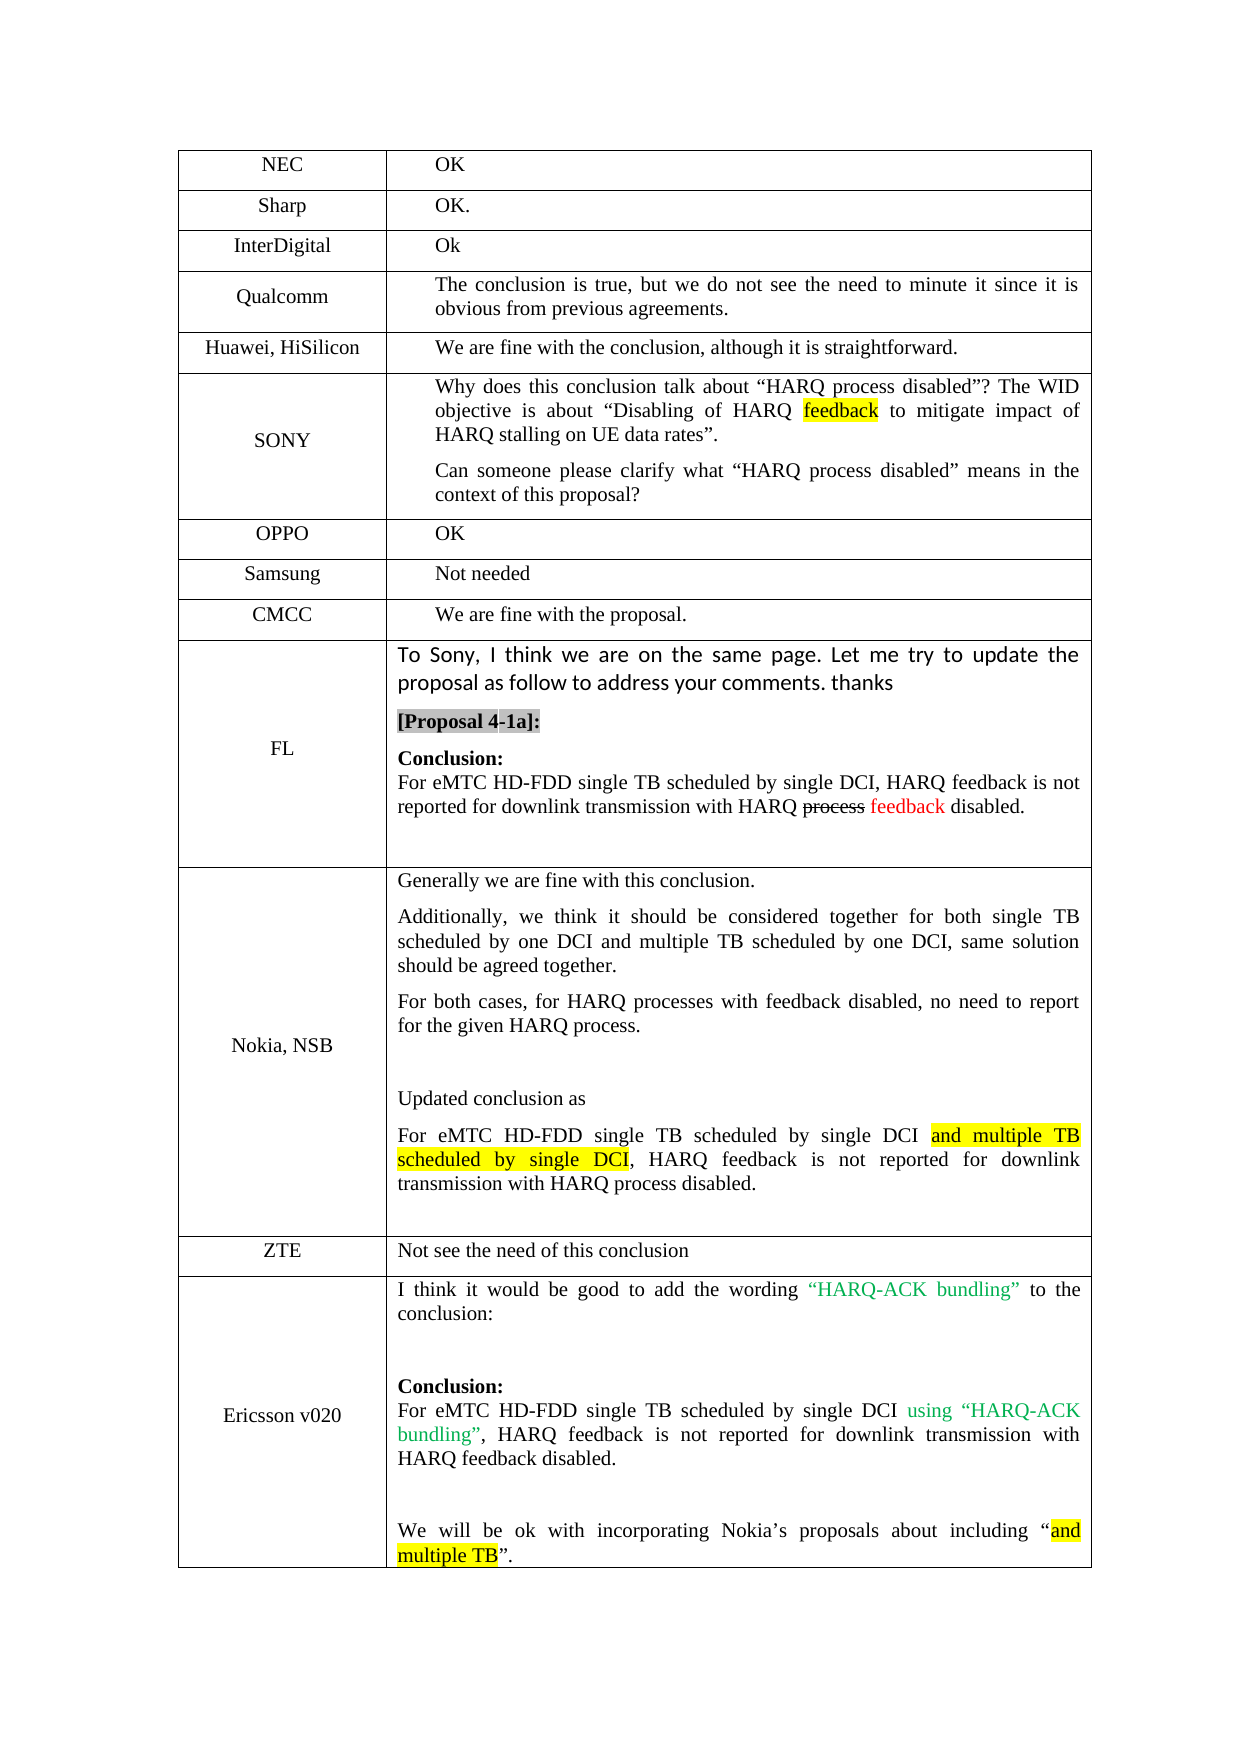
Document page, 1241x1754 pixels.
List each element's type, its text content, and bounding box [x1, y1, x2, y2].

table_cell Ok [387, 231, 1091, 271]
table_cell FL [179, 641, 386, 867]
table_cell Samsung [179, 560, 386, 599]
table_cell SONY [179, 374, 386, 519]
table_cell InterDigital [179, 231, 386, 271]
table_cell OK [387, 520, 1091, 559]
table_cell CMCC [179, 600, 386, 639]
table_cell OK. [387, 191, 1091, 230]
table_cell Huawei, HiSilicon [179, 333, 386, 372]
table_cell Not needed [387, 560, 1091, 599]
table_cell Sharp [179, 191, 386, 230]
table_cell Not see the need of this conclusion [387, 1237, 1091, 1276]
table_cell OK [387, 151, 1091, 190]
table_cell Generally we are fine with this conclusion. Additionally, we think it should be considered together for both single TB scheduled by one DCI and multiple TB scheduled by one DCI, same solution should be agreed together. For both cases, for HARQ processes with feedback disabled, no need to report for the given HARQ process. Updated conclusion as For eMTC HD-FDD single TB scheduled by single DCI and multiple TB scheduled by single DCI, HARQ feedback is not reported for downlink transmission with HARQ process disabled. [387, 868, 1091, 1236]
table_cell To Sony, I think we are on the same page. Let me try to update the proposal as follow to address your comments. thanks [Proposal 4-1a]: Conclusion: For eMTC HD-FDD single TB scheduled by single DCI, HARQ feedback is not reported for downlink transmission with HARQ process feedback disabled. [387, 641, 1091, 867]
table_cell Why does this conclusion talk about “HARQ process disabled”? The WID objective is about “Disabling of HARQ feedback to mitigate impact of HARQ stalling on UE data rates”. Can someone please clarify what “HARQ process disabled” means in the context of this proposal? [387, 374, 1091, 519]
table_cell Nokia, NSB [179, 868, 386, 1236]
table_cell We are fine with the proposal. [387, 600, 1091, 639]
table_cell Ericsson v020 [179, 1277, 386, 1567]
table_cell ZTE [179, 1237, 386, 1276]
table_cell NEC [179, 151, 386, 190]
table_cell The conclusion is true, but we do not see the need to minute it since it is obvious from previous agreements. [387, 272, 1091, 332]
table_cell OPPO [179, 520, 386, 559]
table_cell We are fine with the conclusion, although it is straightforward. [387, 333, 1091, 372]
table_cell Qualcomm [179, 272, 386, 332]
table_cell I think it would be good to add the wording “HARQ-ACK bundling” to the conclusion: Conclusion: For eMTC HD-FDD single TB scheduled by single DCI using “HARQ-ACK bundling”, HARQ feedback is not reported for downlink transmission with HARQ feedback disabled. We will be ok with incorporating Nokia’s proposals about including “and multiple TB”. [387, 1277, 1091, 1567]
